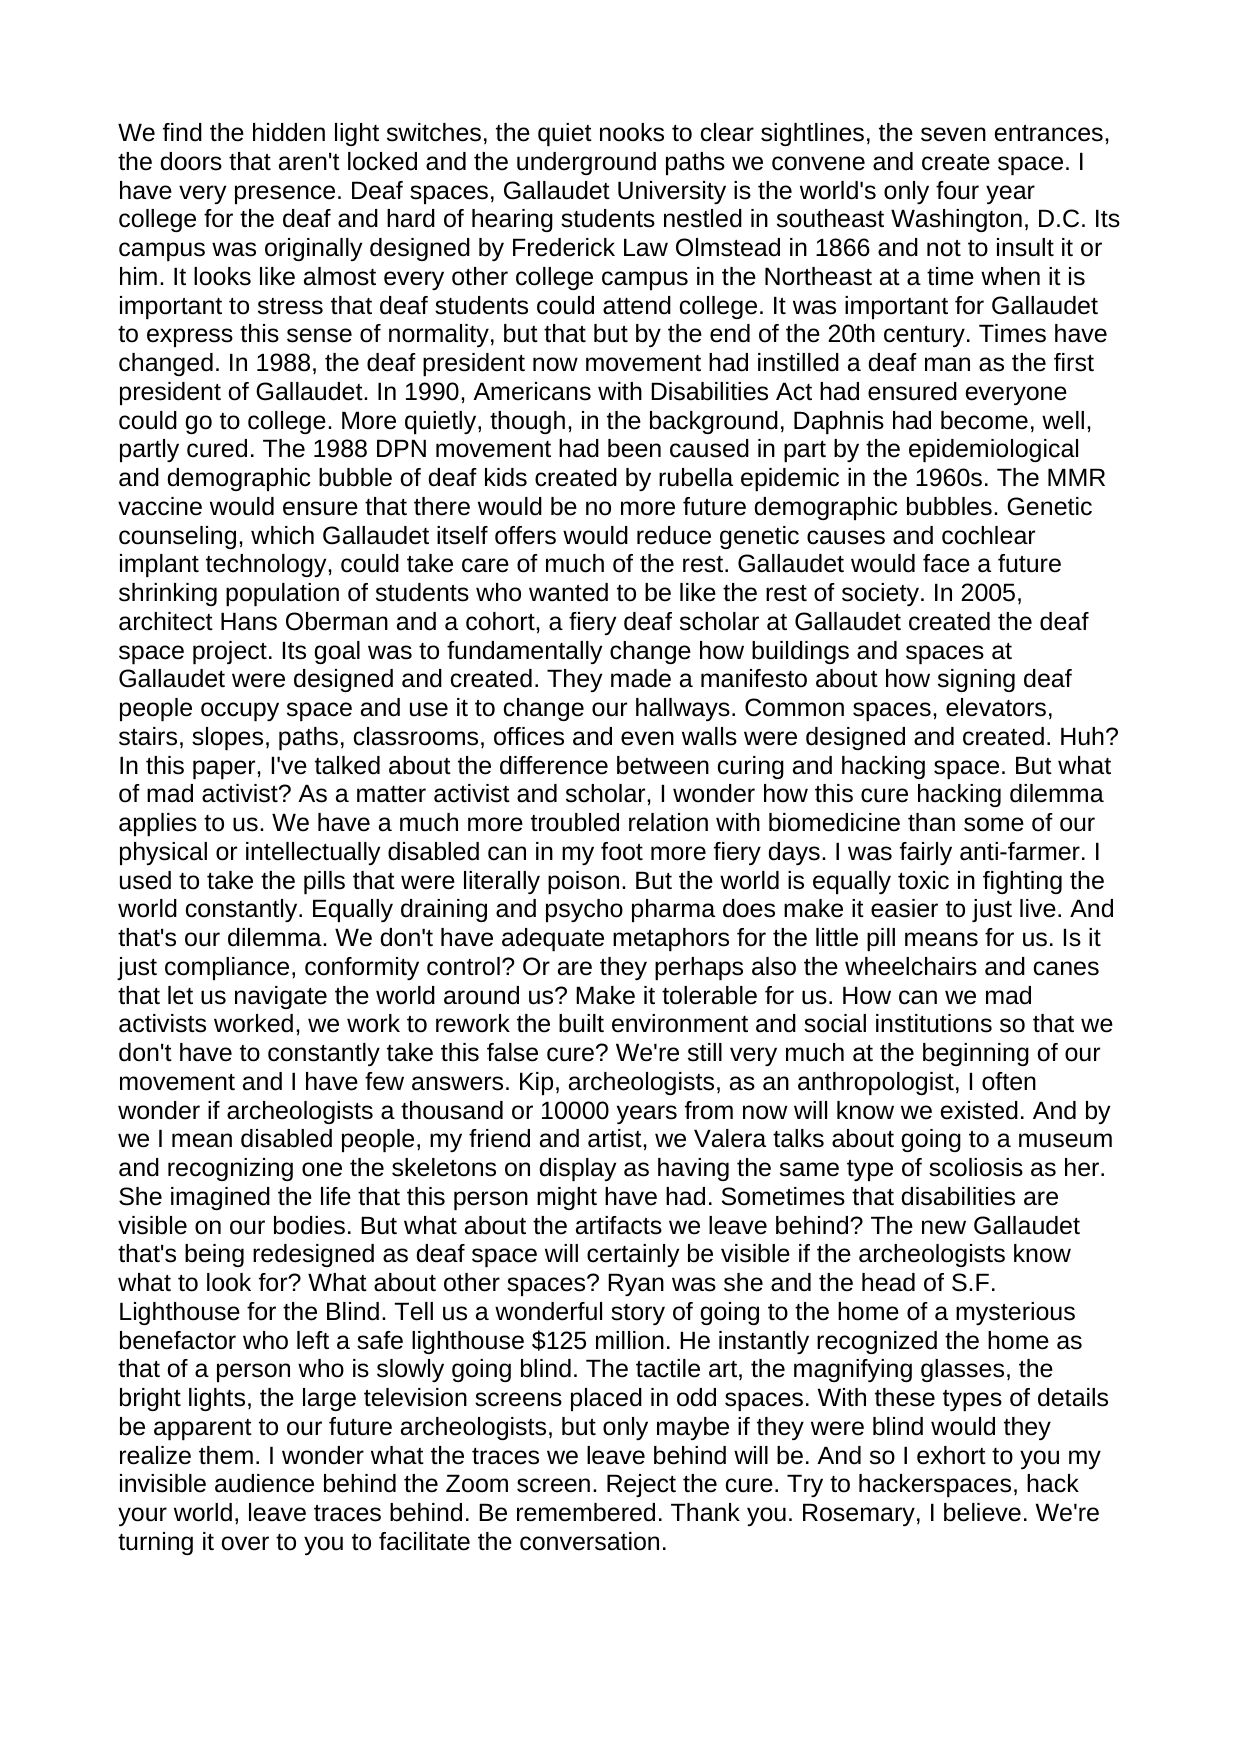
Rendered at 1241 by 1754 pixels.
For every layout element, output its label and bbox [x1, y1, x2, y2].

text [118, 118, 1122, 1556]
